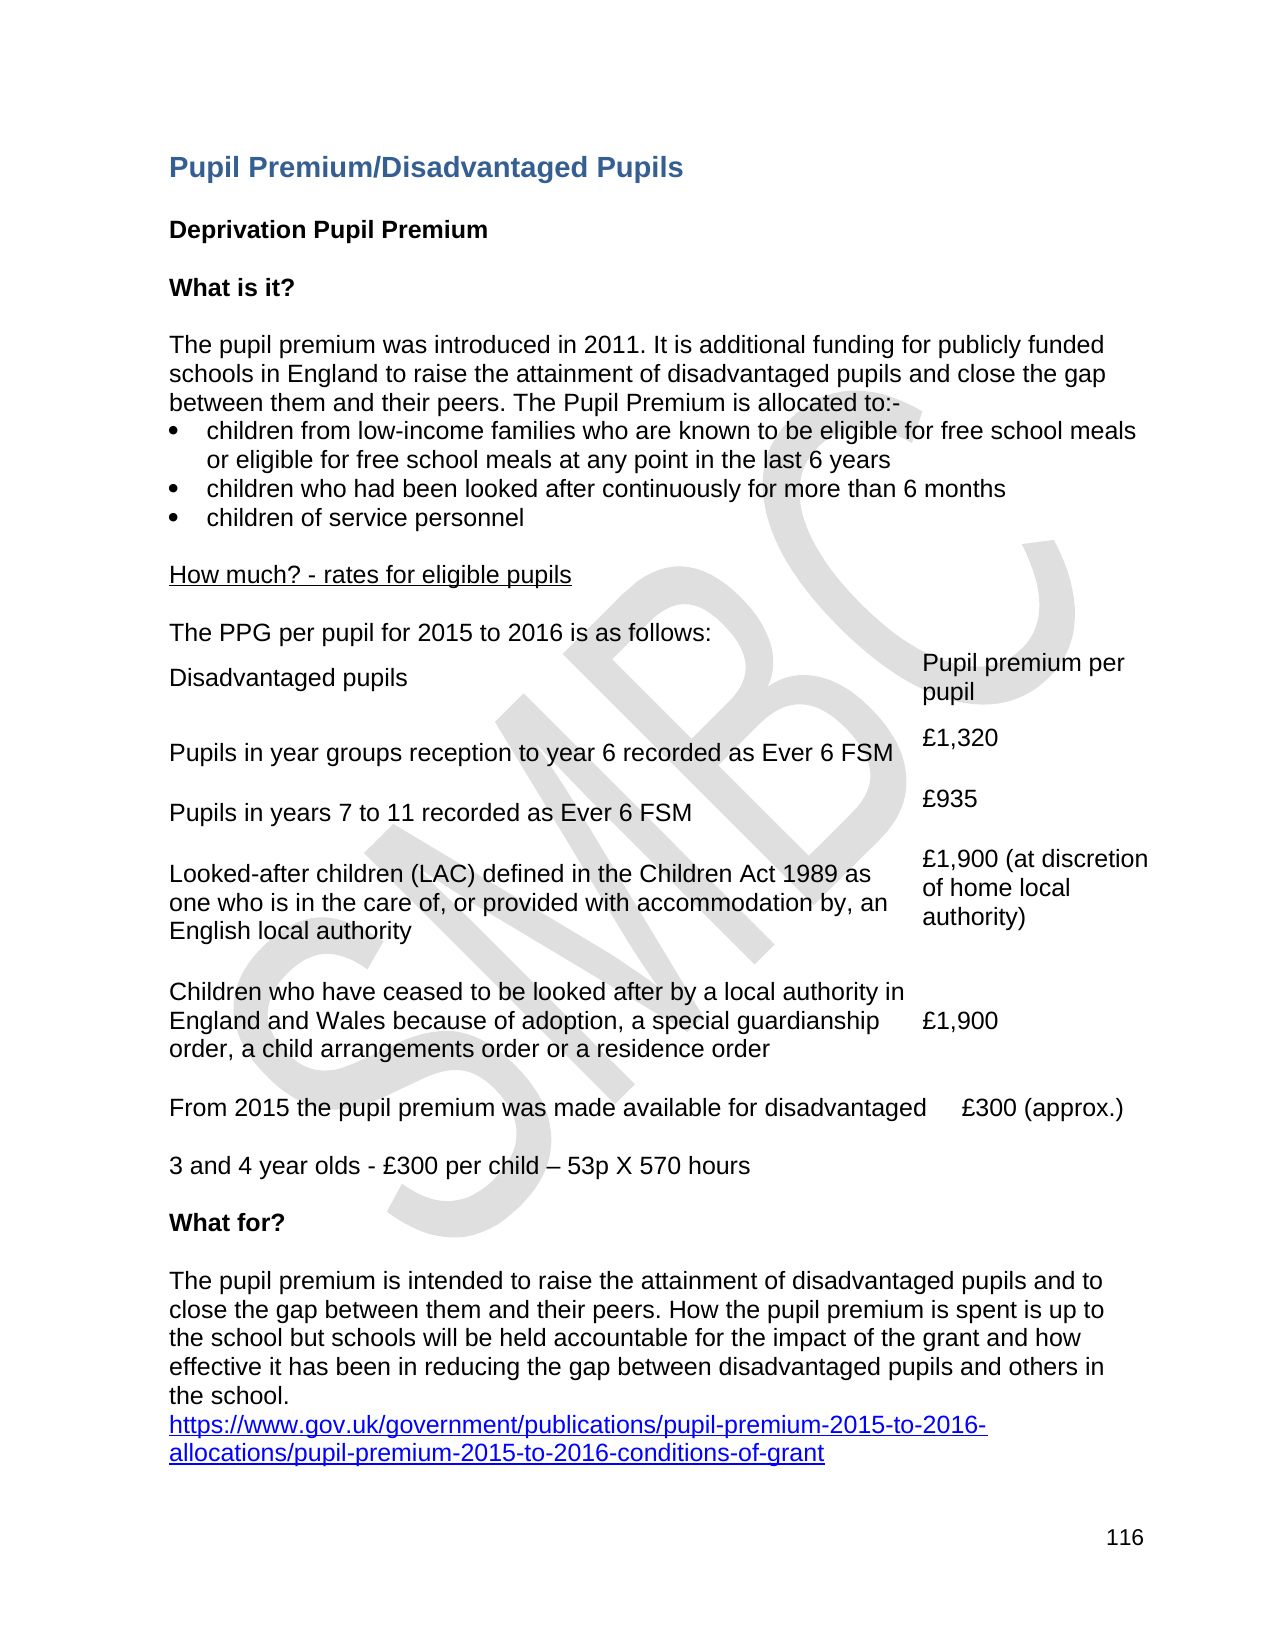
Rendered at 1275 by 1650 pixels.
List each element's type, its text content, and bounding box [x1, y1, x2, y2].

subtitle Pupil Premium/Disadvantaged Pupils [169, 150, 1144, 184]
table_cell Pupils in years 7 to 11 recorded as Ever 6 FSM [168, 768, 920, 828]
table_cell Pupils in year groups reception to year 6 recorded as Ever 6 FSM [168, 707, 920, 768]
text What is it? [169, 272, 1144, 301]
table_header Pupil premium per pupil [920, 647, 1152, 707]
text https://www.gov.uk/government/publications/pupil-premium-2015-to-2016- [169, 1410, 1144, 1438]
table_cell £935 [920, 768, 1152, 828]
text The pupil premium was introduced in 2011. It is additional funding for publicly funded schools in England to raise the attainment of disadvantaged pupils and close the gap between them and their peers. The Pupil Premium is allocated to:- [169, 330, 1144, 416]
list children from low-income families who are known to be eligible for free school meals or eligible for free school meals at any point in the last 6 years [169, 416, 1144, 474]
table_cell £1,900 (at discretion of home local authority) [920, 829, 1152, 947]
text 3 and 4 year olds - £300 per child – 53p X 570 hours [169, 1151, 1144, 1180]
table_header Disadvantaged pupils [168, 647, 920, 707]
text The pupil premium is intended to raise the attainment of disadvantaged pupils and to close the gap between them and their peers. How the pupil premium is spent is up to the school but schools will be held accountable for the impact of the grant and how effective it has been in reducing the gap between disadvantaged pupils and others in the school. [169, 1266, 1144, 1410]
text Deprivation Pupil Premium [169, 215, 1144, 244]
table_cell £1,320 [920, 707, 1152, 768]
list children who had been looked after continuously for more than 6 months [169, 474, 1144, 503]
table_cell £1,900 [920, 947, 1152, 1093]
text allocations/pupil-premium-2015-to-2016-conditions-of-grant [169, 1438, 1144, 1467]
text From 2015 the pupil premium was made available for disadvantaged £300 (approx.) [169, 1093, 1144, 1122]
list children of service personnel [169, 503, 1144, 532]
text What for? [169, 1208, 1144, 1237]
table_cell Children who have ceased to be looked after by a local authority in England and Wales because of adoption, a special guardianship order, a child arrangements order or a residence order [168, 947, 920, 1093]
text The PPG per pupil for 2015 to 2016 is as follows: [169, 618, 1144, 647]
table_cell Looked-after children (LAC) defined in the Children Act 1989 as one who is in the care of, or provided with accommodation by, an English local authority [168, 829, 920, 947]
text How much? - rates for eligible pupils [169, 560, 1144, 589]
